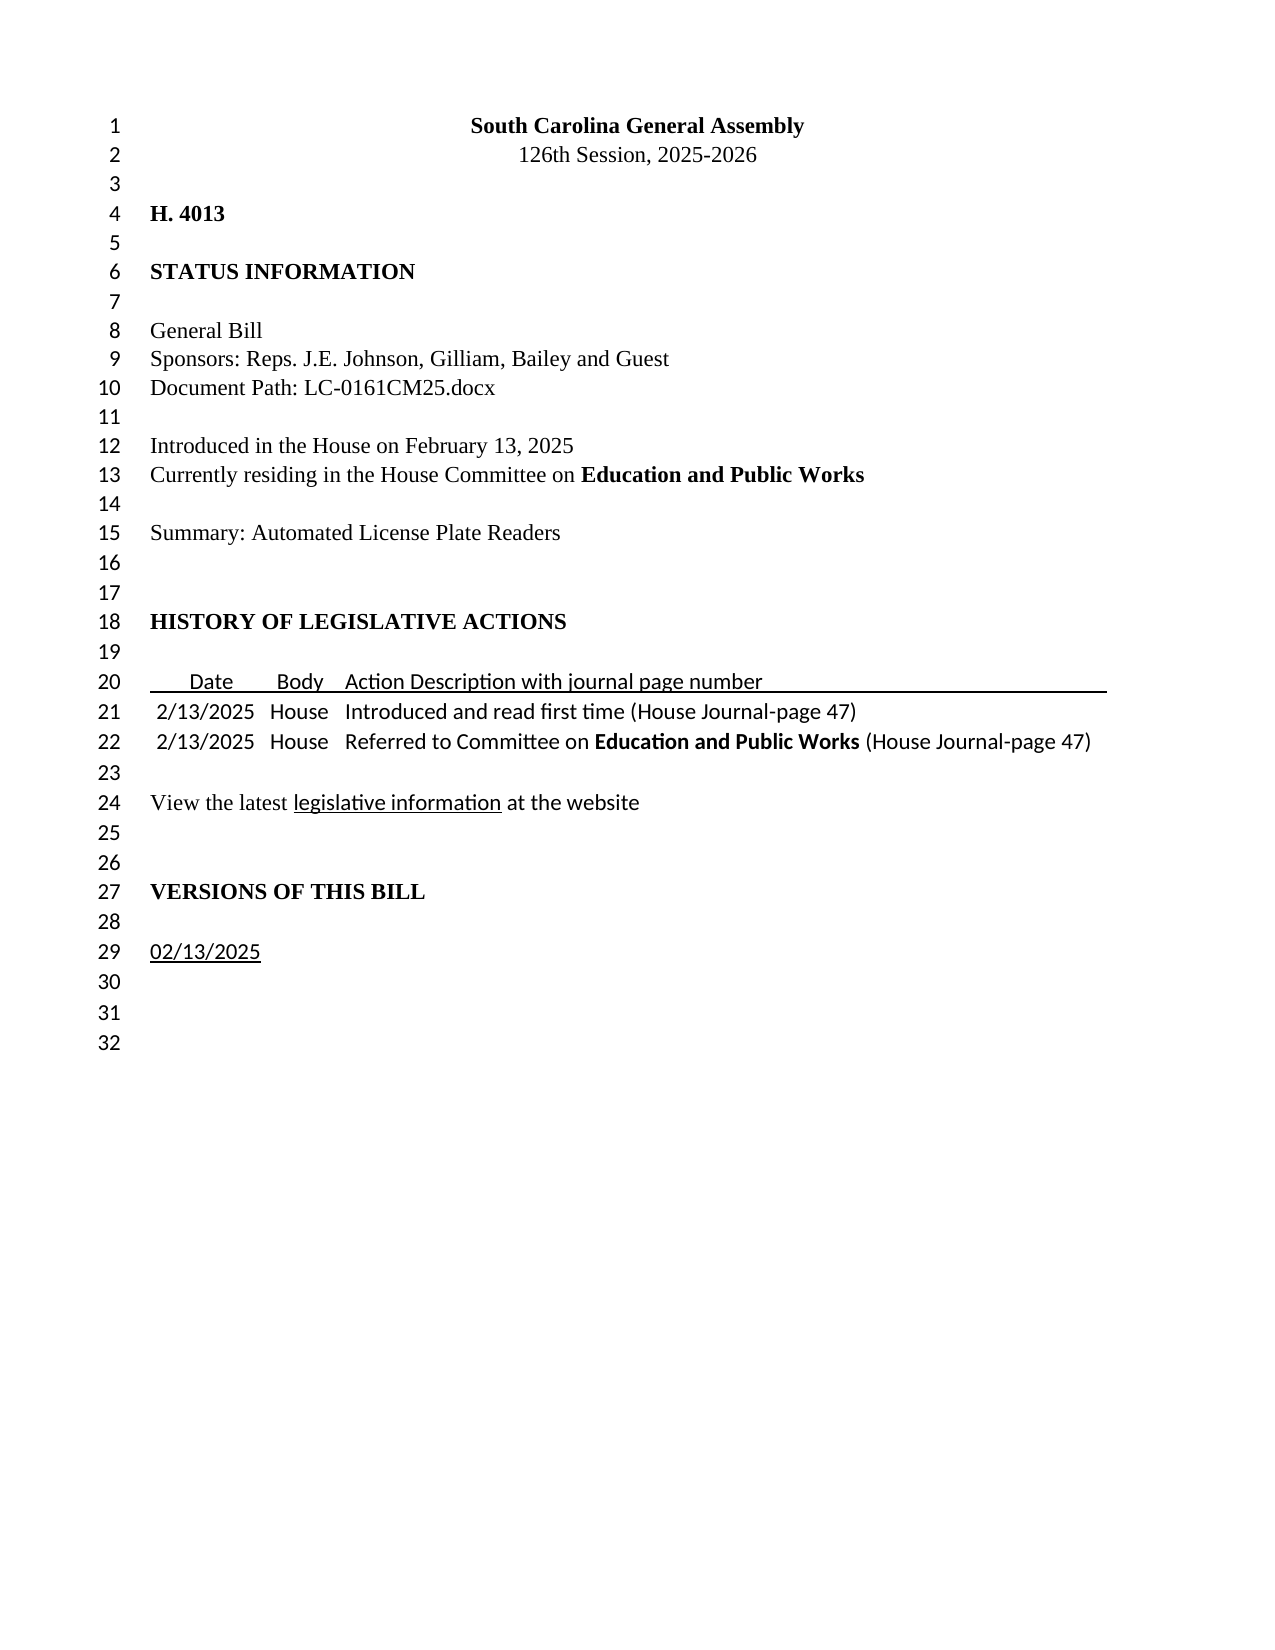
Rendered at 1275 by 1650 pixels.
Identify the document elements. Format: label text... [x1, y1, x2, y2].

text View the latest legislative information at the website [150, 788, 1125, 816]
text VERSIONS OF THIS BILL [150, 878, 1125, 905]
text H. 4013 [150, 199, 1125, 226]
text Document Path: LC-0161CM25.docx [150, 374, 1125, 400]
text General Bill [150, 317, 1125, 343]
text 02/13/2025 [150, 937, 1125, 965]
text 2/13/2025 House Referred to Committee on Education and Public Works (House Journal-page 47) [150, 727, 1125, 755]
text Summary: Automated License Plate Readers [150, 519, 1125, 546]
text Sponsors: Reps. J.E. Johnson, Gilliam, Bailey and Guest [150, 345, 1125, 372]
text 2/13/2025 House Introduced and read first time (House Journal-page 47) [150, 697, 1125, 725]
text Currently residing in the House Committee on Education and Public Works [150, 461, 1125, 487]
text STATUS INFORMATION [150, 258, 1125, 284]
text 126th Session, 2025-2026 [150, 141, 1125, 167]
text Date Body Action Description with journal page number [150, 667, 1125, 695]
text South Carolina General Assembly [150, 112, 1125, 139]
text Introduced in the House on February 13, 2025 [150, 432, 1125, 459]
text HISTORY OF LEGISLATIVE ACTIONS [150, 608, 1125, 635]
